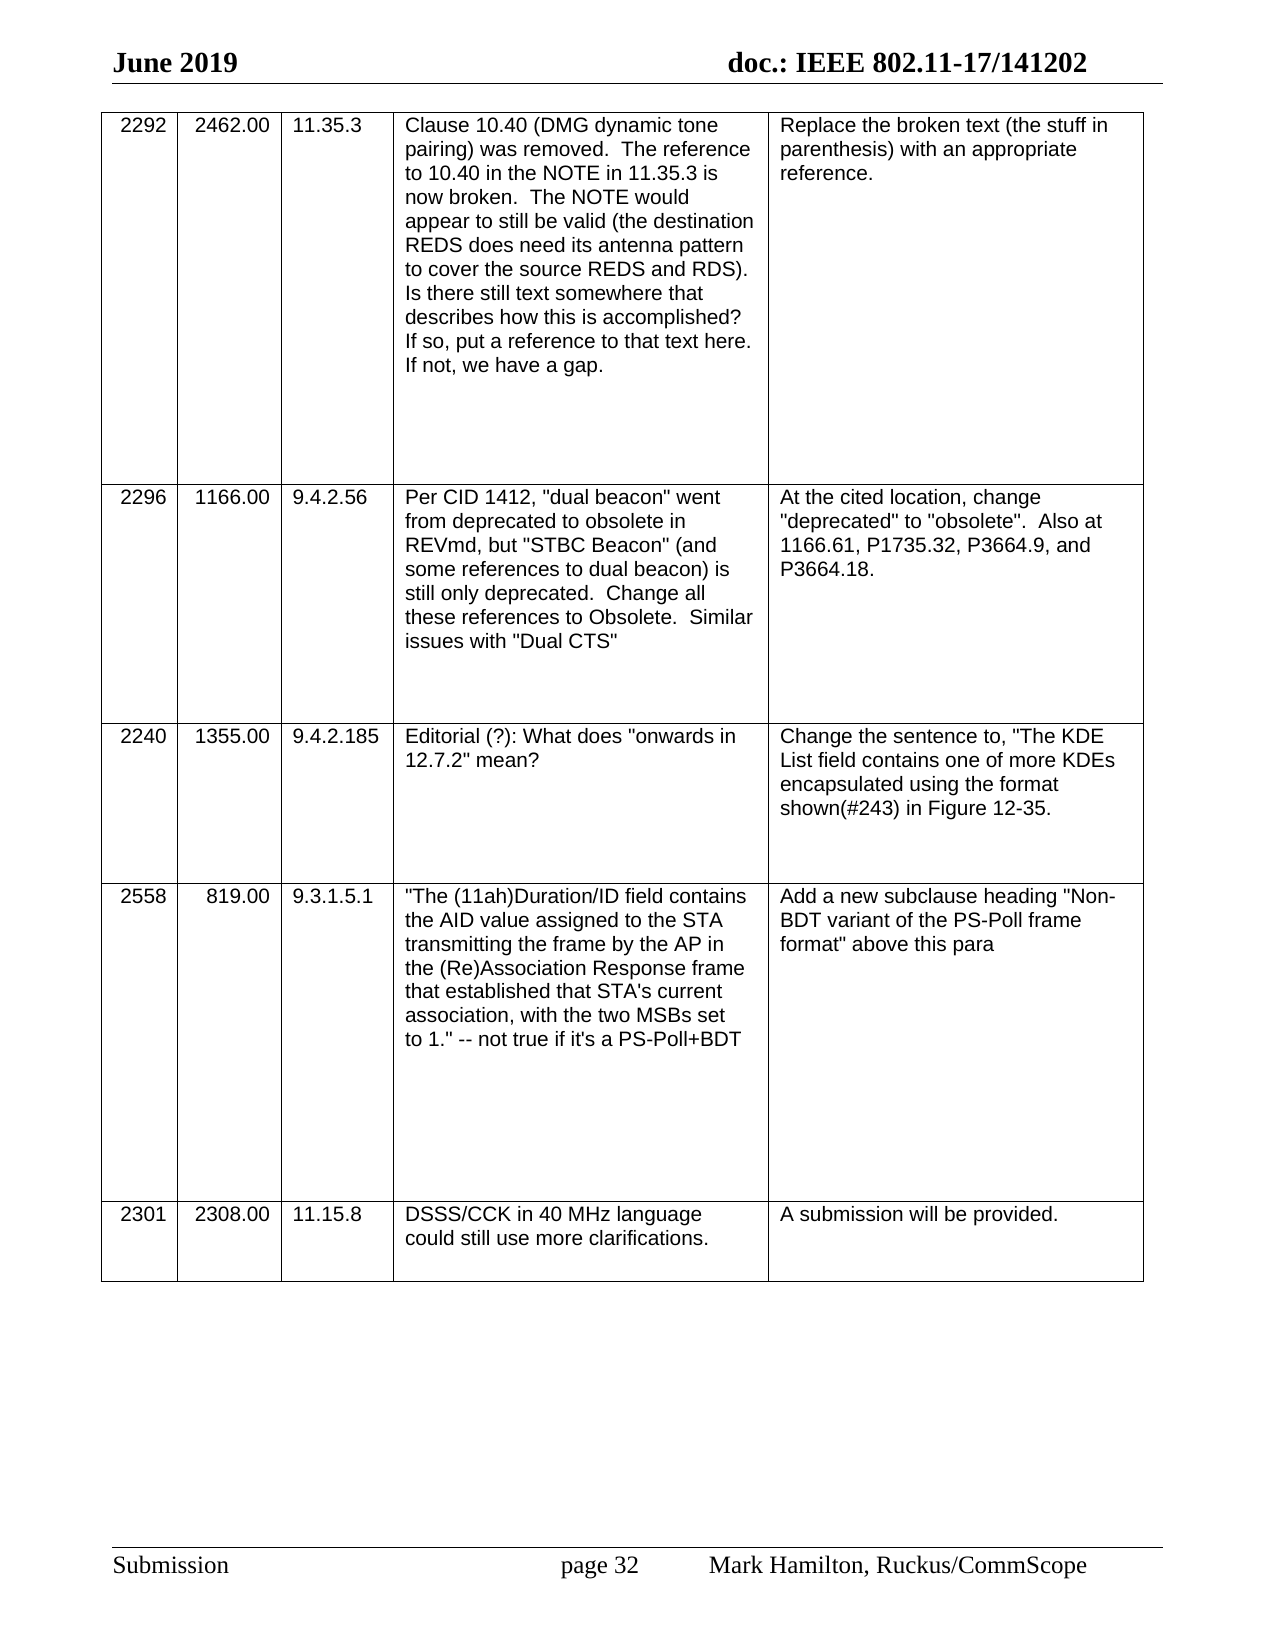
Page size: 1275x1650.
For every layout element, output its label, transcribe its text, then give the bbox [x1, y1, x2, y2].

table_cell Change the sentence to, "The KDE List field contains one of more KDEs encapsulated using the format shown(#243) in Figure 12-35. [769, 724, 1143, 882]
table_cell DSSS/CCK in 40 MHz language could still use more clarifications. [394, 1202, 768, 1281]
table_cell 9.4.2.56 [282, 485, 393, 723]
table_cell 2296 [102, 485, 177, 723]
table_cell Add a new subclause heading "Non-BDT variant of the PS-Poll frame format" above this para [769, 884, 1143, 1201]
table_cell 2462.00 [178, 113, 281, 484]
table_cell 2308.00 [178, 1202, 281, 1281]
table_cell 11.35.3 [282, 113, 393, 484]
table_cell 2292 [102, 113, 177, 484]
table_cell 819.00 [178, 884, 281, 1201]
table_cell 1166.00 [178, 485, 281, 723]
table_cell Editorial (?): What does "onwards in 12.7.2" mean? [394, 724, 768, 882]
table_cell Clause 10.40 (DMG dynamic tone pairing) was removed. The reference to 10.40 in the NOTE in 11.35.3 is now broken. The NOTE would appear to still be valid (the destination REDS does need its antenna pattern to cover the source REDS and RDS). Is there still text somewhere that describes how this is accomplished? If so, put a reference to that text here. If not, we have a gap. [394, 113, 768, 484]
table_cell "The (11ah)Duration/ID field contains the AID value assigned to the STA transmitting the frame by the AP in the (Re)Association Response frame that established that STA's current association, with the two MSBs set to 1." -- not true if it's a PS-Poll+BDT [394, 884, 768, 1201]
table_cell 1355.00 [178, 724, 281, 882]
table_cell 2240 [102, 724, 177, 882]
table_cell 9.3.1.5.1 [282, 884, 393, 1201]
table_cell 2558 [102, 884, 177, 1201]
table_cell Replace the broken text (the stuff in parenthesis) with an appropriate reference. [769, 113, 1143, 484]
table_cell 9.4.2.185 [282, 724, 393, 882]
table_cell At the cited location, change "deprecated" to "obsolete". Also at 1166.61, P1735.32, P3664.9, and P3664.18. [769, 485, 1143, 723]
table_cell Per CID 1412, "dual beacon" went from deprecated to obsolete in REVmd, but "STBC Beacon" (and some references to dual beacon) is still only deprecated. Change all these references to Obsolete. Similar issues with "Dual CTS" [394, 485, 768, 723]
table_cell A submission will be provided. [769, 1202, 1143, 1281]
table_cell 2301 [102, 1202, 177, 1281]
table_cell 11.15.8 [282, 1202, 393, 1281]
